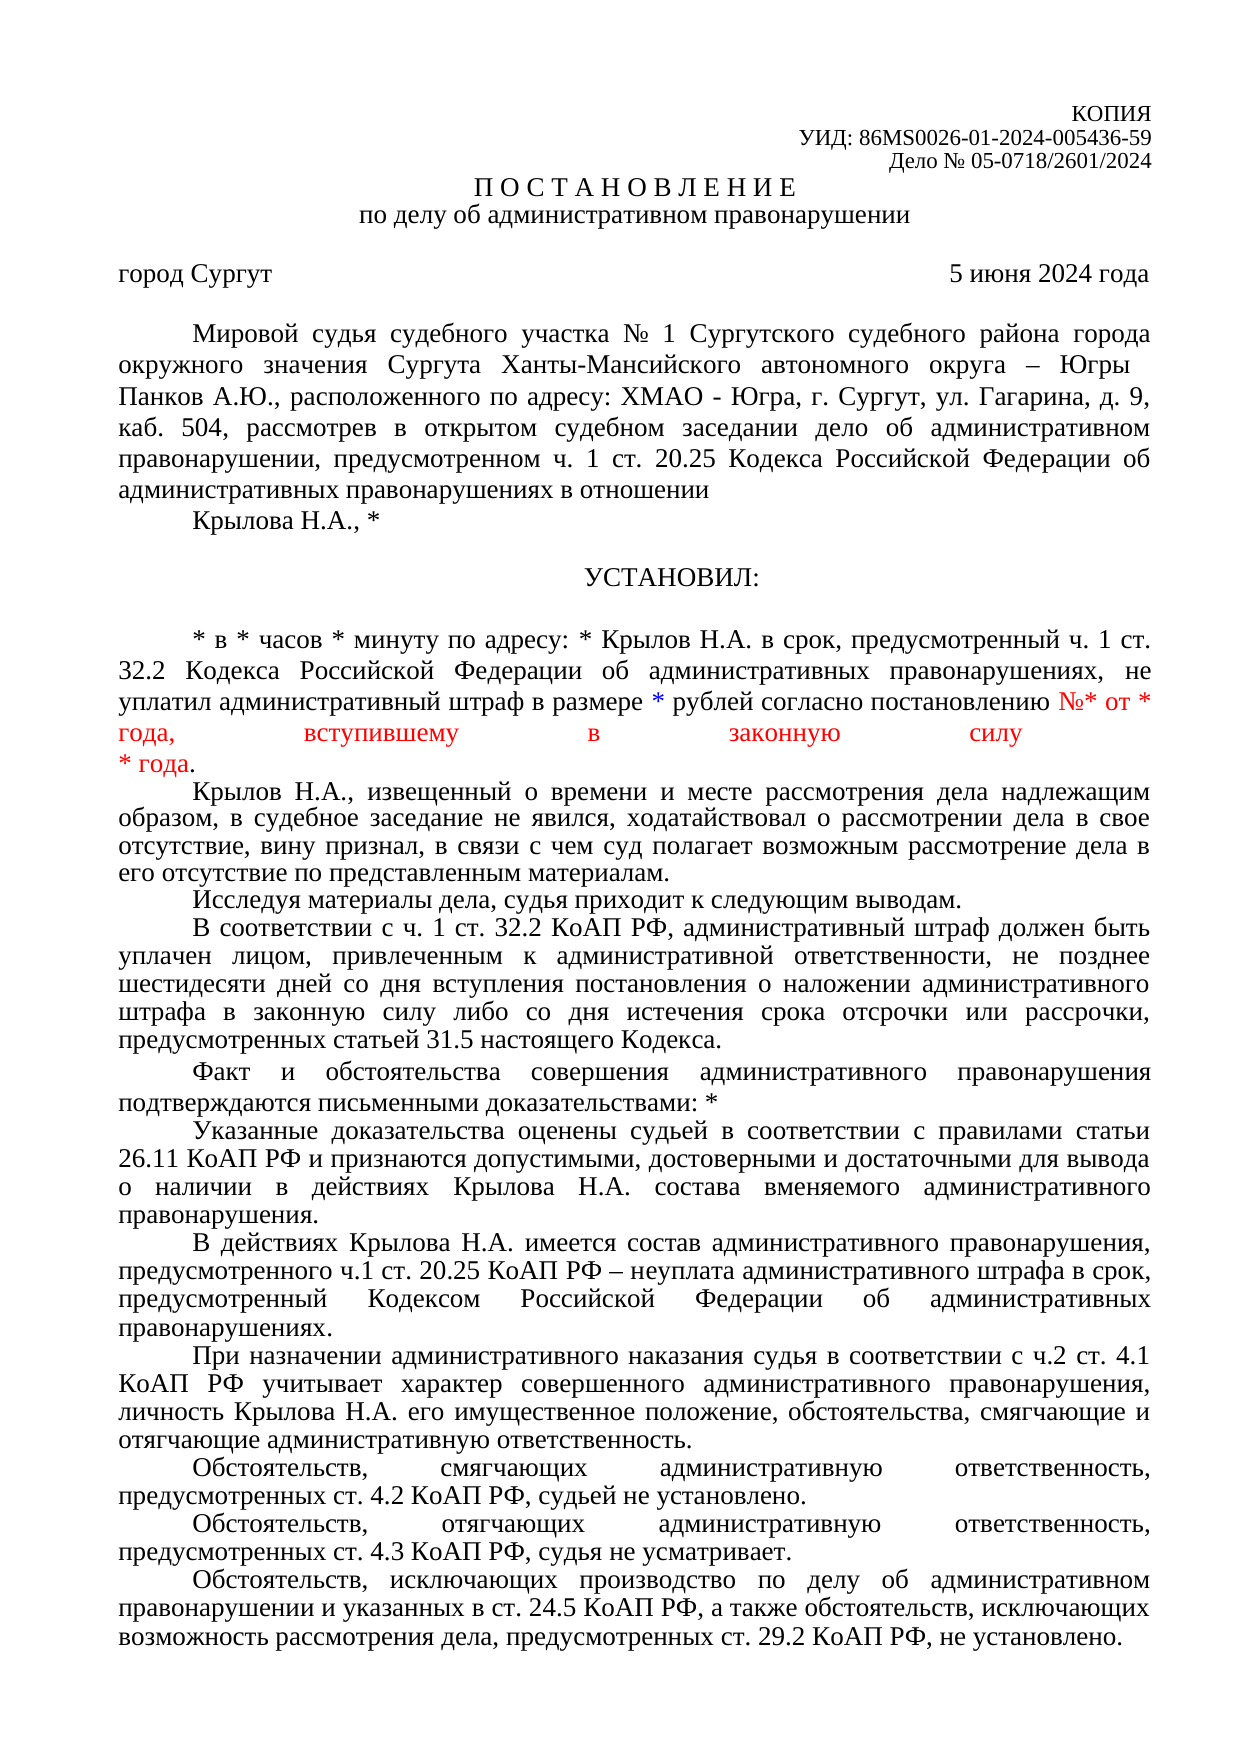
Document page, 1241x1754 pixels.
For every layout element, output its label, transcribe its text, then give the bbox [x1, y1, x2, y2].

text Факт и обстоятельства совершения административного правонарушения подтверждаются письменными доказательствами: * [118, 1055, 1152, 1117]
text Обстоятельств, смягчающих административную ответственность, предусмотренных ст. 4.2 КоАП РФ, судьей не установлено. [118, 1454, 1152, 1510]
text При назначении административного наказания судья в соответствии с ч.2 ст. 4.1 КоАП РФ учитывает характер совершенного административного правонарушения, личность Крылова Н.А. его имущественное положение, обстоятельства, смягчающие и отягчающие административную ответственность. [118, 1342, 1152, 1454]
title КОПИЯ [118, 103, 1152, 126]
text Крылов Н.А., извещенный о времени и месте рассмотрения дела надлежащим образом, в судебное заседание не явился, ходатайствовал о рассмотрении дела в свое отсутствие, вину признал, в связи с чем суд полагает возможным рассмотрение дела в его отсутствие по представленным материалам. [118, 778, 1152, 887]
text Мировой судья судебного участка № 1 Сургутского судебного района города окружного значения Сургута Ханты-Мансийского автономного округа – Югры Панков А.Ю., расположенного по адресу: ХМАО - Югра, г. Сургут, ул. Гагарина, д. 9, каб. 504, рассмотрев в открытом судебном заседании дело об административном правонарушении, предусмотренном ч. 1 ст. 20.25 Кодекса Российской Федерации об административных правонарушениях в отношении [118, 317, 1152, 504]
text Крылова Н.А., * [118, 504, 1152, 536]
text Обстоятельств, отягчающих административную ответственность, предусмотренных ст. 4.3 КоАП РФ, судья не усматривает. [118, 1510, 1152, 1566]
title УИД: 86MS0026-01-2024-005436-59 [118, 126, 1152, 150]
text В соответствии с ч. 1 ст. 32.2 КоАП РФ, административный штраф должен быть уплачен лицом, привлеченным к административной ответственности, не позднее шестидесяти дней со дня вступления постановления о наложении административного штрафа в законную силу либо со дня истечения срока отсрочки или рассрочки, предусмотренных статьей 31.5 настоящего Кодекса. [118, 914, 1152, 1055]
text город Сургут 5 июня 2024 года [118, 258, 1152, 289]
title Дело № 05-0718/2601/2024 [118, 150, 1152, 173]
text В действиях Крылова Н.А. имеется состав административного правонарушения, предусмотренного ч.1 ст. 20.25 КоАП РФ – неуплата административного штрафа в срок, предусмотренный Кодексом Российской Федерации об административных правонарушениях. [118, 1229, 1152, 1342]
text УСТАНОВИЛ: [118, 563, 1152, 592]
text Указанные доказательства оценены судьей в соответствии с правилами статьи 26.11 КоАП РФ и признаются допустимыми, достоверными и достаточными для вывода о наличии в действиях Крылова Н.А. состава вменяемого административного правонарушения. [118, 1117, 1152, 1229]
title по делу об административном правонарушении [118, 202, 1152, 229]
title П О С Т А Н О В Л Е Н И Е [118, 173, 1152, 202]
text * в * часов * минуту по адресу: * Крылов Н.А. в срок, предусмотренный ч. 1 ст. 32.2 Кодекса Российской Федерации об административных правонарушениях, не уплатил административный штраф в размере * рублей согласно постановлению №* от * года, вступившему в законную силу * года. [118, 623, 1152, 778]
text Обстоятельств, исключающих производство по делу об административном правонарушении и указанных в ст. 24.5 КоАП РФ, а также обстоятельств, исключающих возможность рассмотрения дела, предусмотренных ст. 29.2 КоАП РФ, не установлено. [118, 1566, 1152, 1651]
text Исследуя материалы дела, судья приходит к следующим выводам. [118, 887, 1152, 914]
